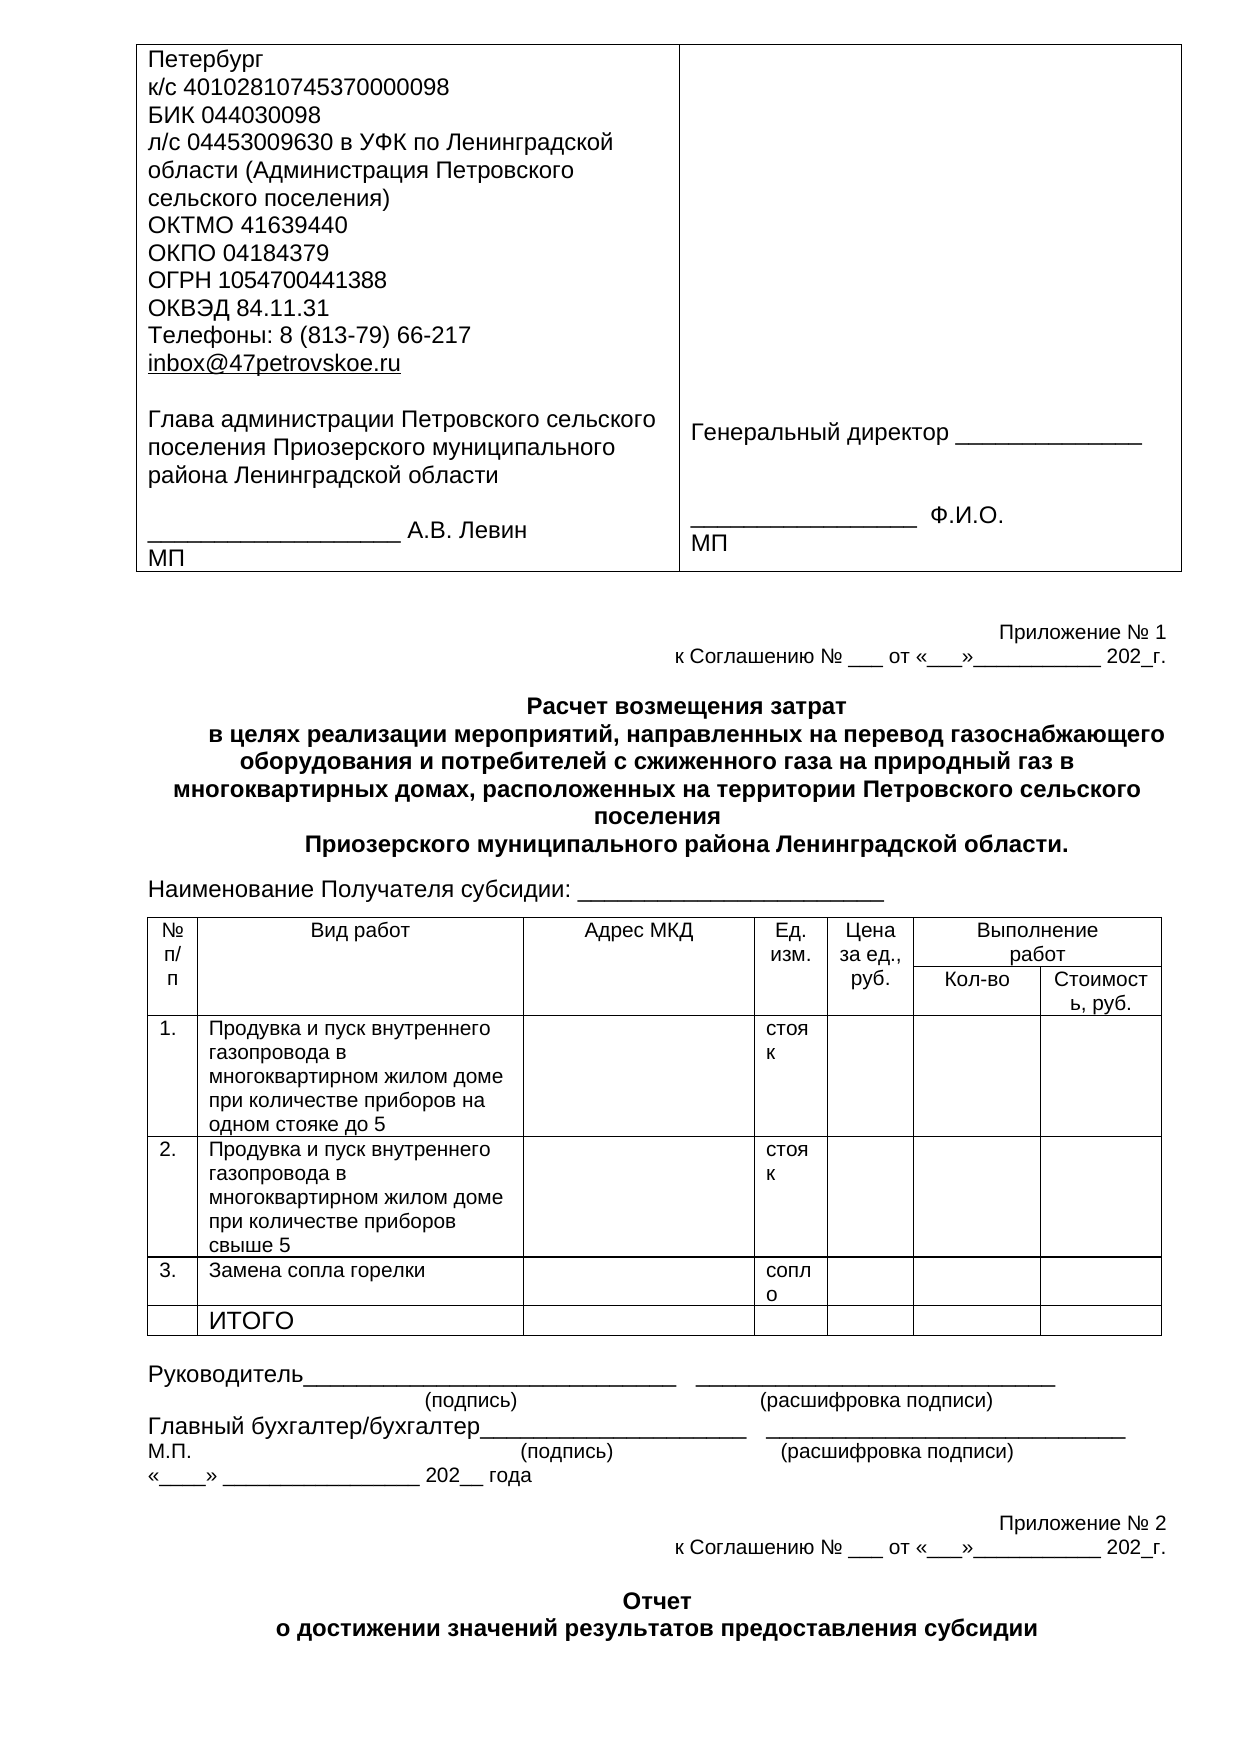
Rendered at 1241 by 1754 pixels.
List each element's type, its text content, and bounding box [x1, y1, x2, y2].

table_cell [828, 1258, 913, 1305]
table_cell Стоимость, руб. [1041, 967, 1161, 1015]
text Приложение № 1 [148, 620, 1167, 644]
table_cell [828, 1016, 913, 1136]
table_header № п/п [148, 918, 197, 1015]
table_cell 1. [148, 1016, 197, 1136]
table_header Вид работ [198, 918, 523, 1015]
table_cell [148, 1306, 197, 1335]
table_cell Продувка и пуск внутреннего газопровода в многоквартирном жилом доме при количестве приборов на одном стояке до 5 [198, 1016, 523, 1136]
text (подпись) (расшифровка подписи) [148, 1388, 1167, 1412]
text к Соглашению № ___ от «___»___________ 202_г. [148, 644, 1167, 668]
table_cell [914, 1306, 1040, 1335]
table_cell Замена сопла горелки [198, 1258, 523, 1305]
text Приозерского муниципального района Ленинградской области. [148, 830, 1167, 857]
table_cell Продувка и пуск внутреннего газопровода в многоквартирном жилом доме при количестве приборов свыше 5 [198, 1137, 523, 1256]
table_header Цена за ед., руб. [828, 918, 913, 1015]
table_cell [1041, 1137, 1161, 1256]
table_cell Кол-во [914, 967, 1040, 1015]
text Расчет возмещения затрат [148, 692, 1167, 719]
table_cell [1041, 1258, 1161, 1305]
text М.П. (подпись) (расшифровка подписи) [148, 1439, 1167, 1463]
table_header Выполнение работ [914, 918, 1161, 966]
text Наименование Получателя субсидии: _______________________ [148, 875, 1167, 903]
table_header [680, 45, 1181, 571]
table_cell ИТОГО [198, 1306, 523, 1335]
text к Соглашению № ___ от «___»___________ 202_г. [148, 1535, 1167, 1559]
table_cell [524, 1016, 754, 1136]
table_cell [1041, 1306, 1161, 1335]
table_cell [828, 1137, 913, 1256]
table_cell [828, 1306, 913, 1335]
table_header Ед. изм. [755, 918, 827, 1015]
table_header Адрес МКД [524, 918, 754, 1015]
text Приложение № 2 [148, 1511, 1167, 1535]
text Главный бухгалтер/бухгалтер____________________ ___________________________ [148, 1412, 1167, 1439]
table_cell [524, 1137, 754, 1256]
table_cell стояк [755, 1016, 827, 1136]
table_cell 3. [148, 1258, 197, 1305]
text Руководитель____________________________ ___________________________ [148, 1360, 1167, 1388]
table_cell сопло [755, 1258, 827, 1305]
text о достижении значений результатов предоставления субсидии [148, 1614, 1167, 1642]
table_cell [914, 1258, 1040, 1305]
table_cell [755, 1306, 827, 1335]
table_cell [1041, 1016, 1161, 1136]
table_cell стояк [755, 1137, 827, 1256]
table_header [137, 45, 679, 571]
table_cell [524, 1306, 754, 1335]
text в целях реализации мероприятий, направленных на перевод газоснабжающего оборудования и потребителей с сжиженного газа на природный газ в многоквартирных домах, расположенных на территории Петровского сельского поселения [148, 719, 1167, 830]
text «____» _________________ 202__ года [148, 1463, 1164, 1487]
table_cell [914, 1016, 1040, 1136]
table_cell 2. [148, 1137, 197, 1256]
table_cell [524, 1258, 754, 1305]
table_cell [914, 1137, 1040, 1256]
text Отчет [148, 1587, 1167, 1614]
